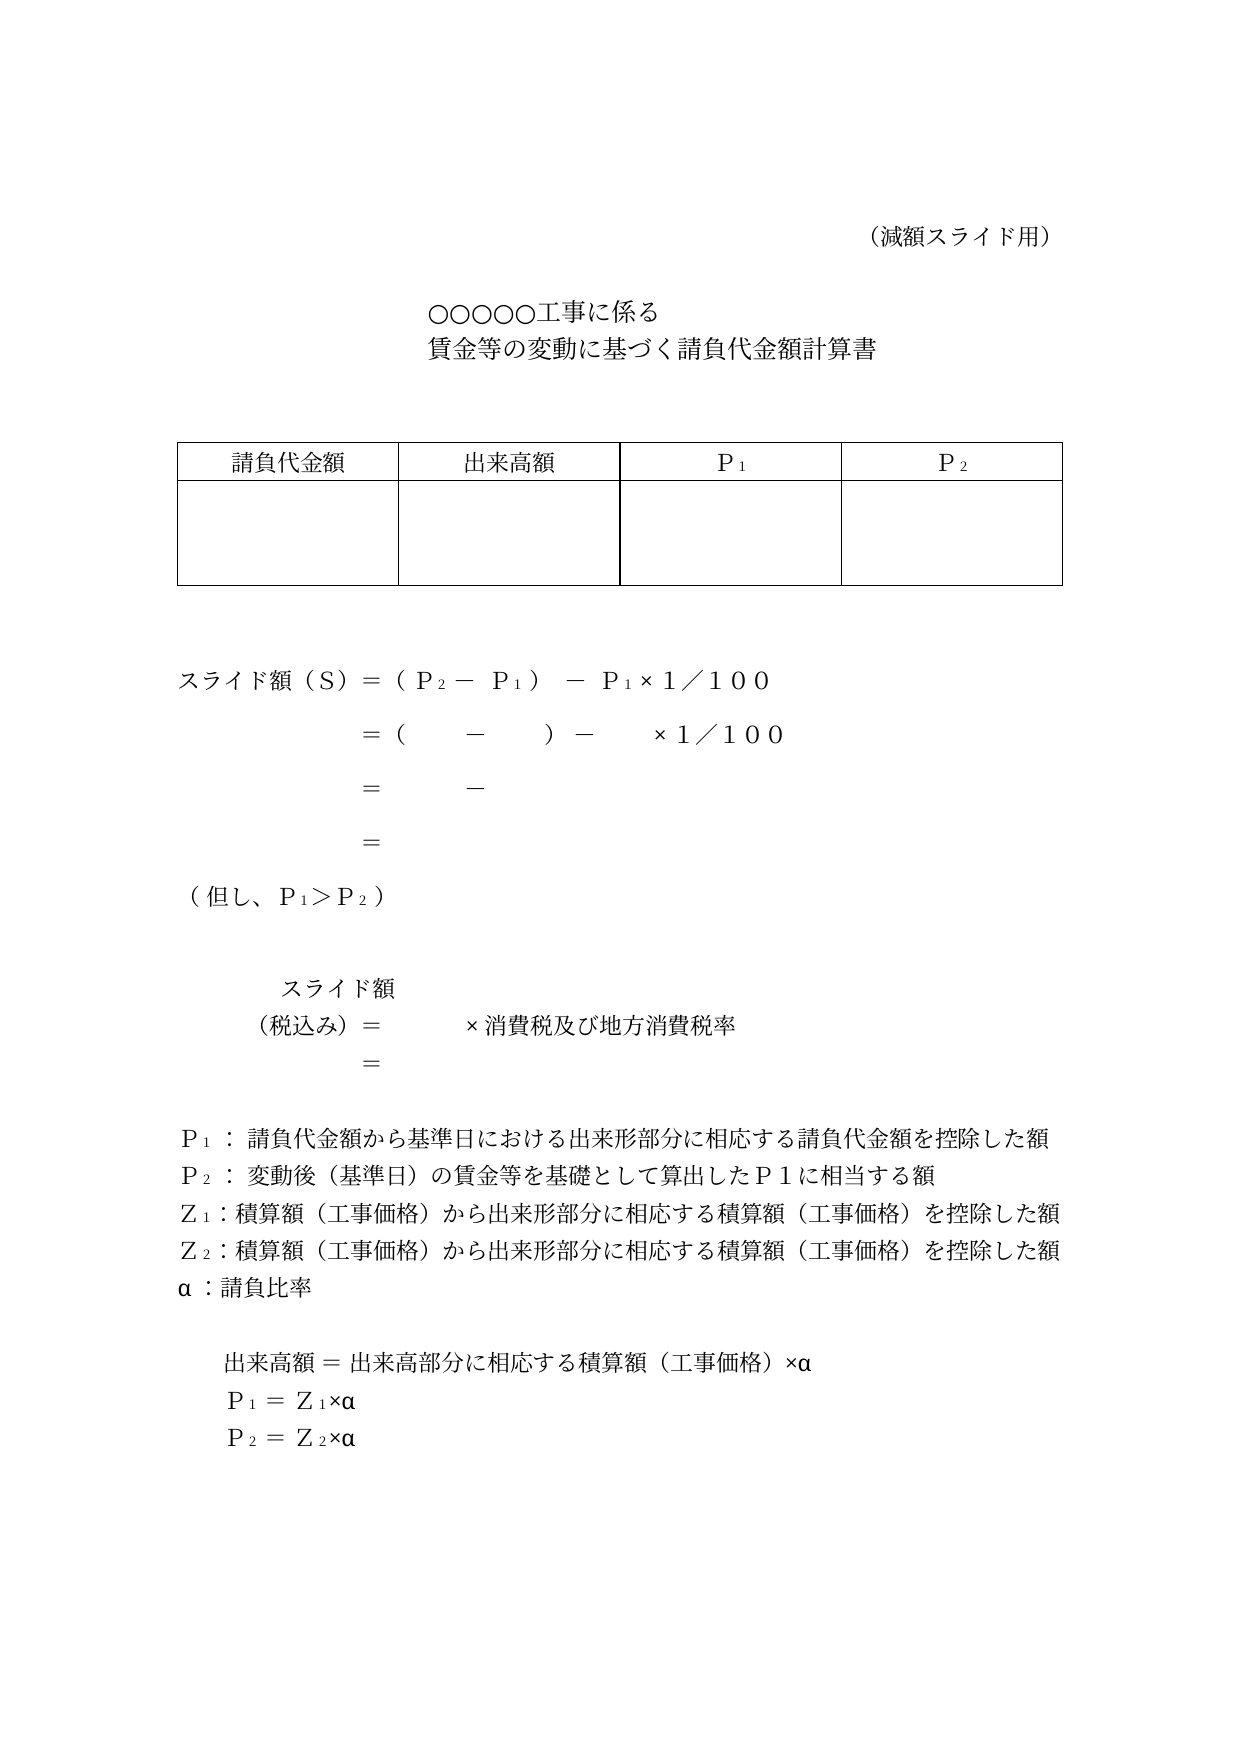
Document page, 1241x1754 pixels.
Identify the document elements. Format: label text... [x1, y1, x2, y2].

text 出来高額 ＝ 出来高部分に相応する積算額（工事価格）×α [177, 1343, 1063, 1381]
table_header Ｐ１ [621, 443, 841, 480]
table_cell [842, 481, 1062, 585]
table_cell [178, 481, 398, 585]
text Ｚ１：積算額（工事価格）から出来形部分に相応する積算額（工事価格）を控除した額 [177, 1193, 1063, 1231]
text Ｚ２：積算額（工事価格）から出来形部分に相応する積算額（工事価格）を控除した額 [177, 1231, 1063, 1268]
text ○○○○○工事に係る [177, 292, 1063, 329]
table_cell [399, 481, 619, 585]
text α ：請負比率 [177, 1268, 1063, 1306]
text （ 但し、Ｐ１＞Ｐ２ ） [177, 877, 1063, 914]
table_header 出来高額 [399, 443, 619, 480]
text スライド額 [177, 968, 1063, 1006]
text （減額スライド用） [177, 217, 1063, 254]
text Ｐ２ ： 変動後（基準日）の賃金等を基礎として算出したＰ１に相当する額 [177, 1156, 1063, 1193]
text ＝ － [177, 769, 1063, 806]
text ＝（ － ） － × １／１００ [177, 715, 1063, 752]
text Ｐ２ ＝ Ｚ２×α [177, 1418, 1063, 1456]
text スライド額（Ｓ）＝（ Ｐ２ － Ｐ１ ） － Ｐ１ × １／１００ [177, 661, 1063, 698]
table_header Ｐ２ [842, 443, 1062, 480]
table_header 請負代金額 [178, 443, 398, 480]
text Ｐ１ ： 請負代金額から基準日における出来形部分に相応する請負代金額を控除した額 [177, 1118, 1063, 1156]
text Ｐ１ ＝ Ｚ１×α [177, 1381, 1063, 1418]
table_cell [621, 481, 841, 585]
text 賃金等の変動に基づく請負代金額計算書 [177, 329, 1063, 367]
text （税込み）＝ × 消費税及び地方消費税率 [177, 1006, 1063, 1043]
text ＝ [177, 823, 1063, 860]
text ＝ [177, 1043, 1063, 1081]
